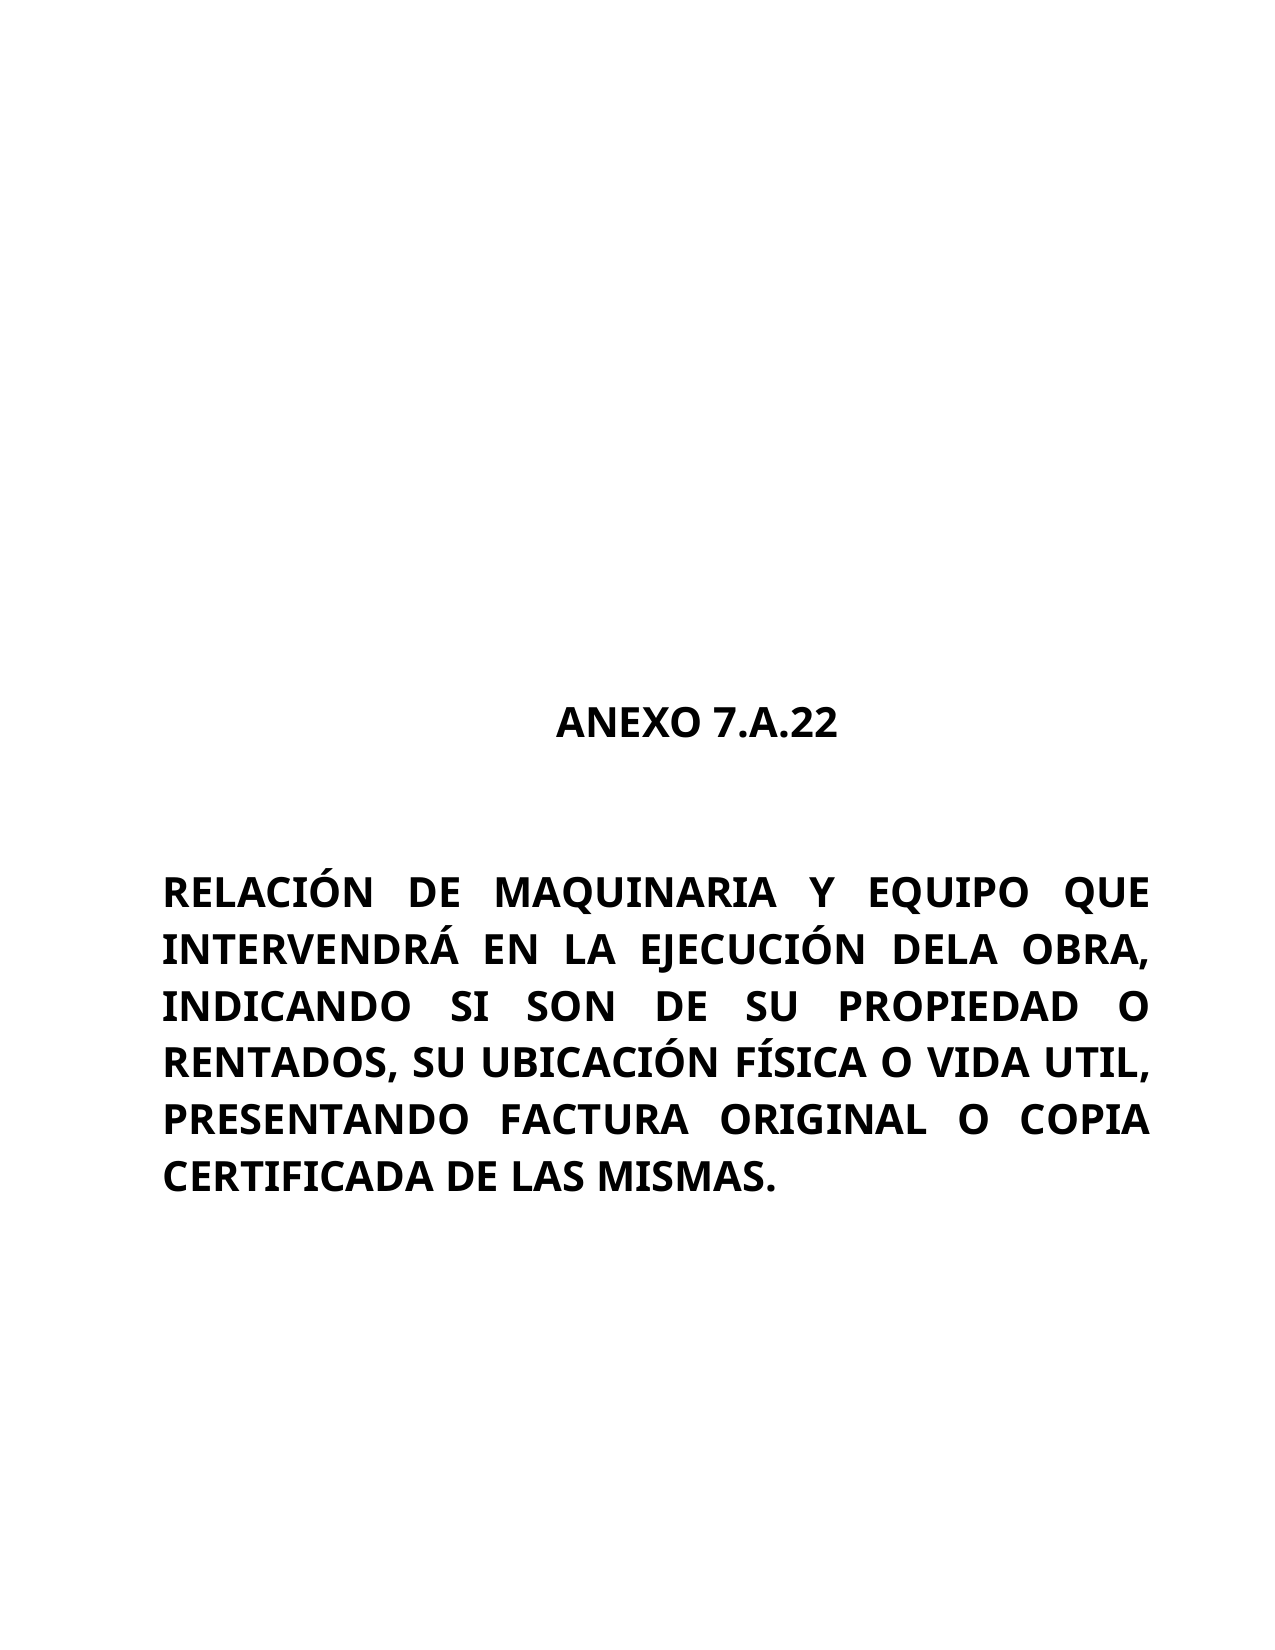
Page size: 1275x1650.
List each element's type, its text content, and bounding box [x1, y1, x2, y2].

text ANEXO 7.A.22 [162, 693, 1152, 749]
text RELACIÓN DE MAQUINARIA Y EQUIPO QUE INTERVENDRÁ EN , INDICANDO SI SON DE SU PROPIEDAD O RENTADOS, SU UBICACIÓN FÍSICA O VIDA UTIL, PRESENTANDO FACTURA ORIGINAL O COPIA CERTIFICADA DE LAS MISMAS. [162, 863, 1152, 1204]
